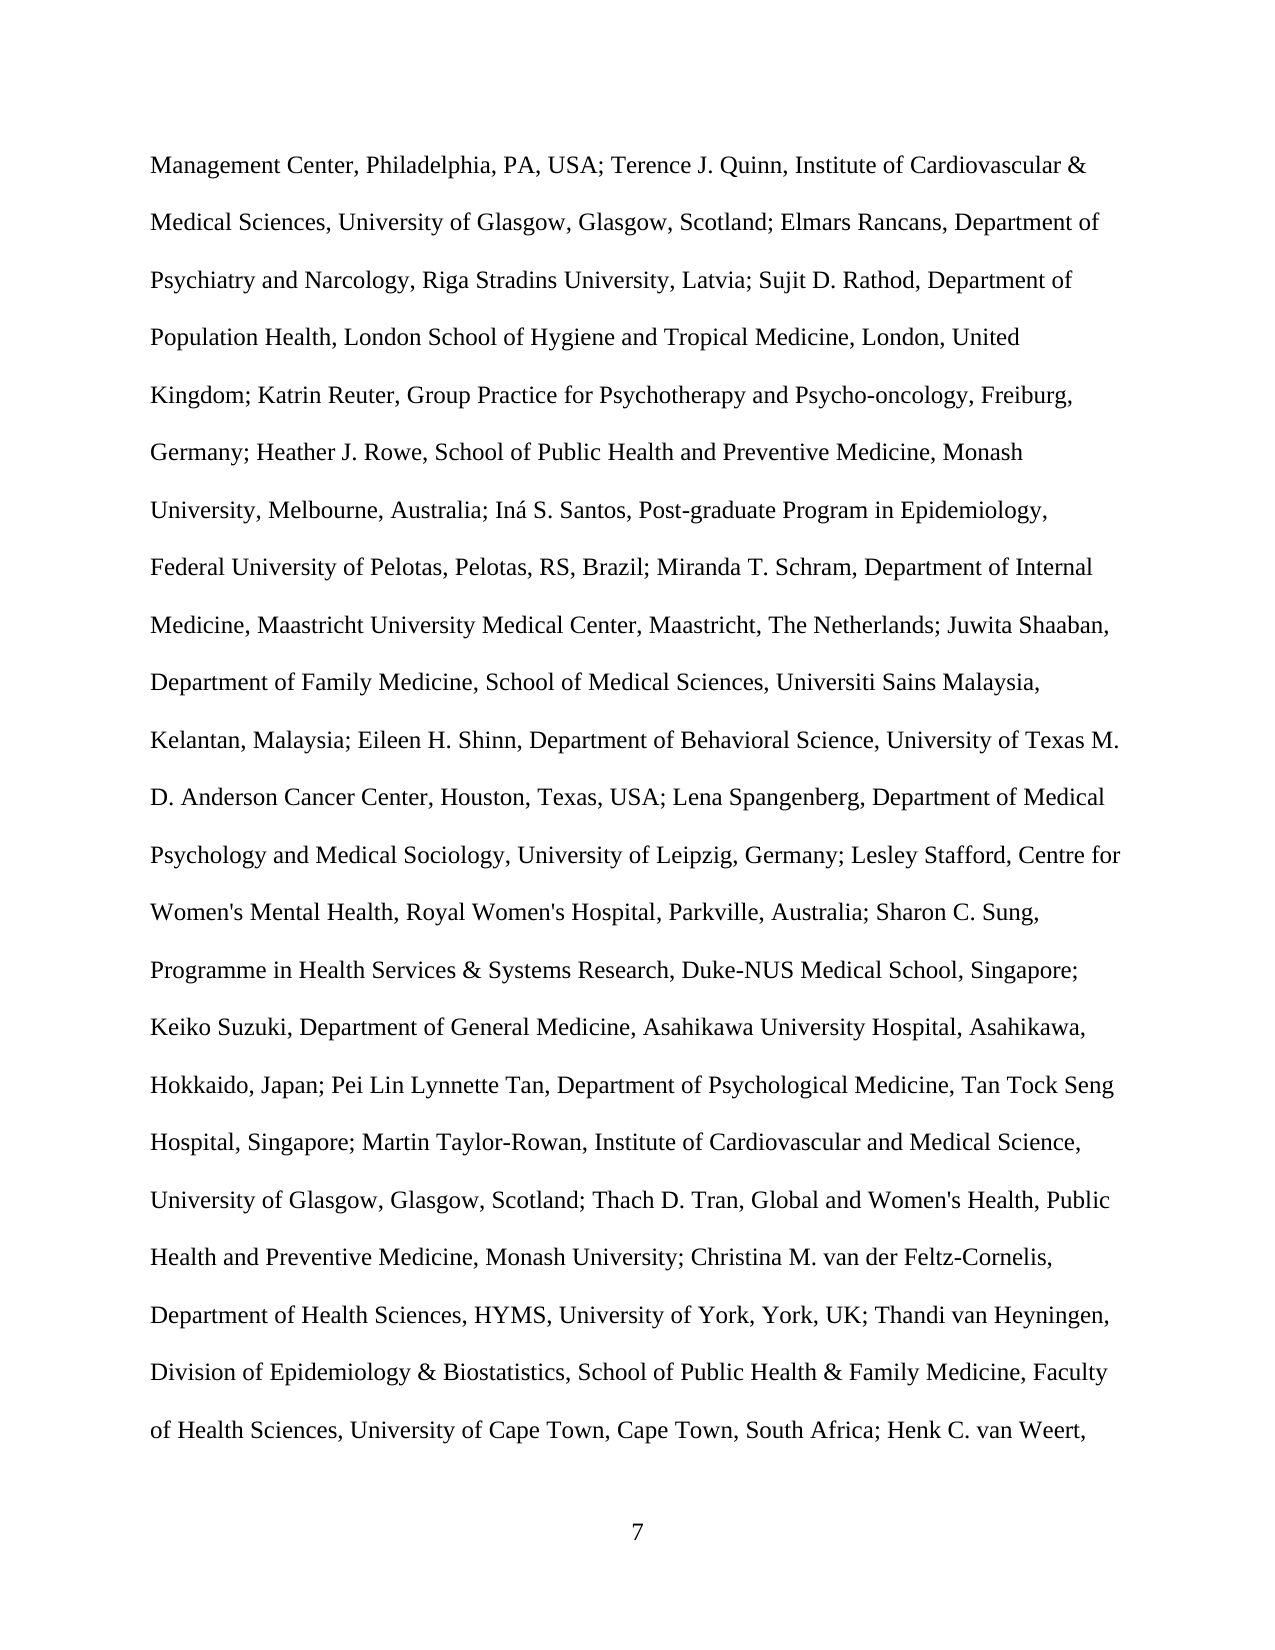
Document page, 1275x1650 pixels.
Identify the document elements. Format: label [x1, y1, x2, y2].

text [150, 150, 1125, 1444]
